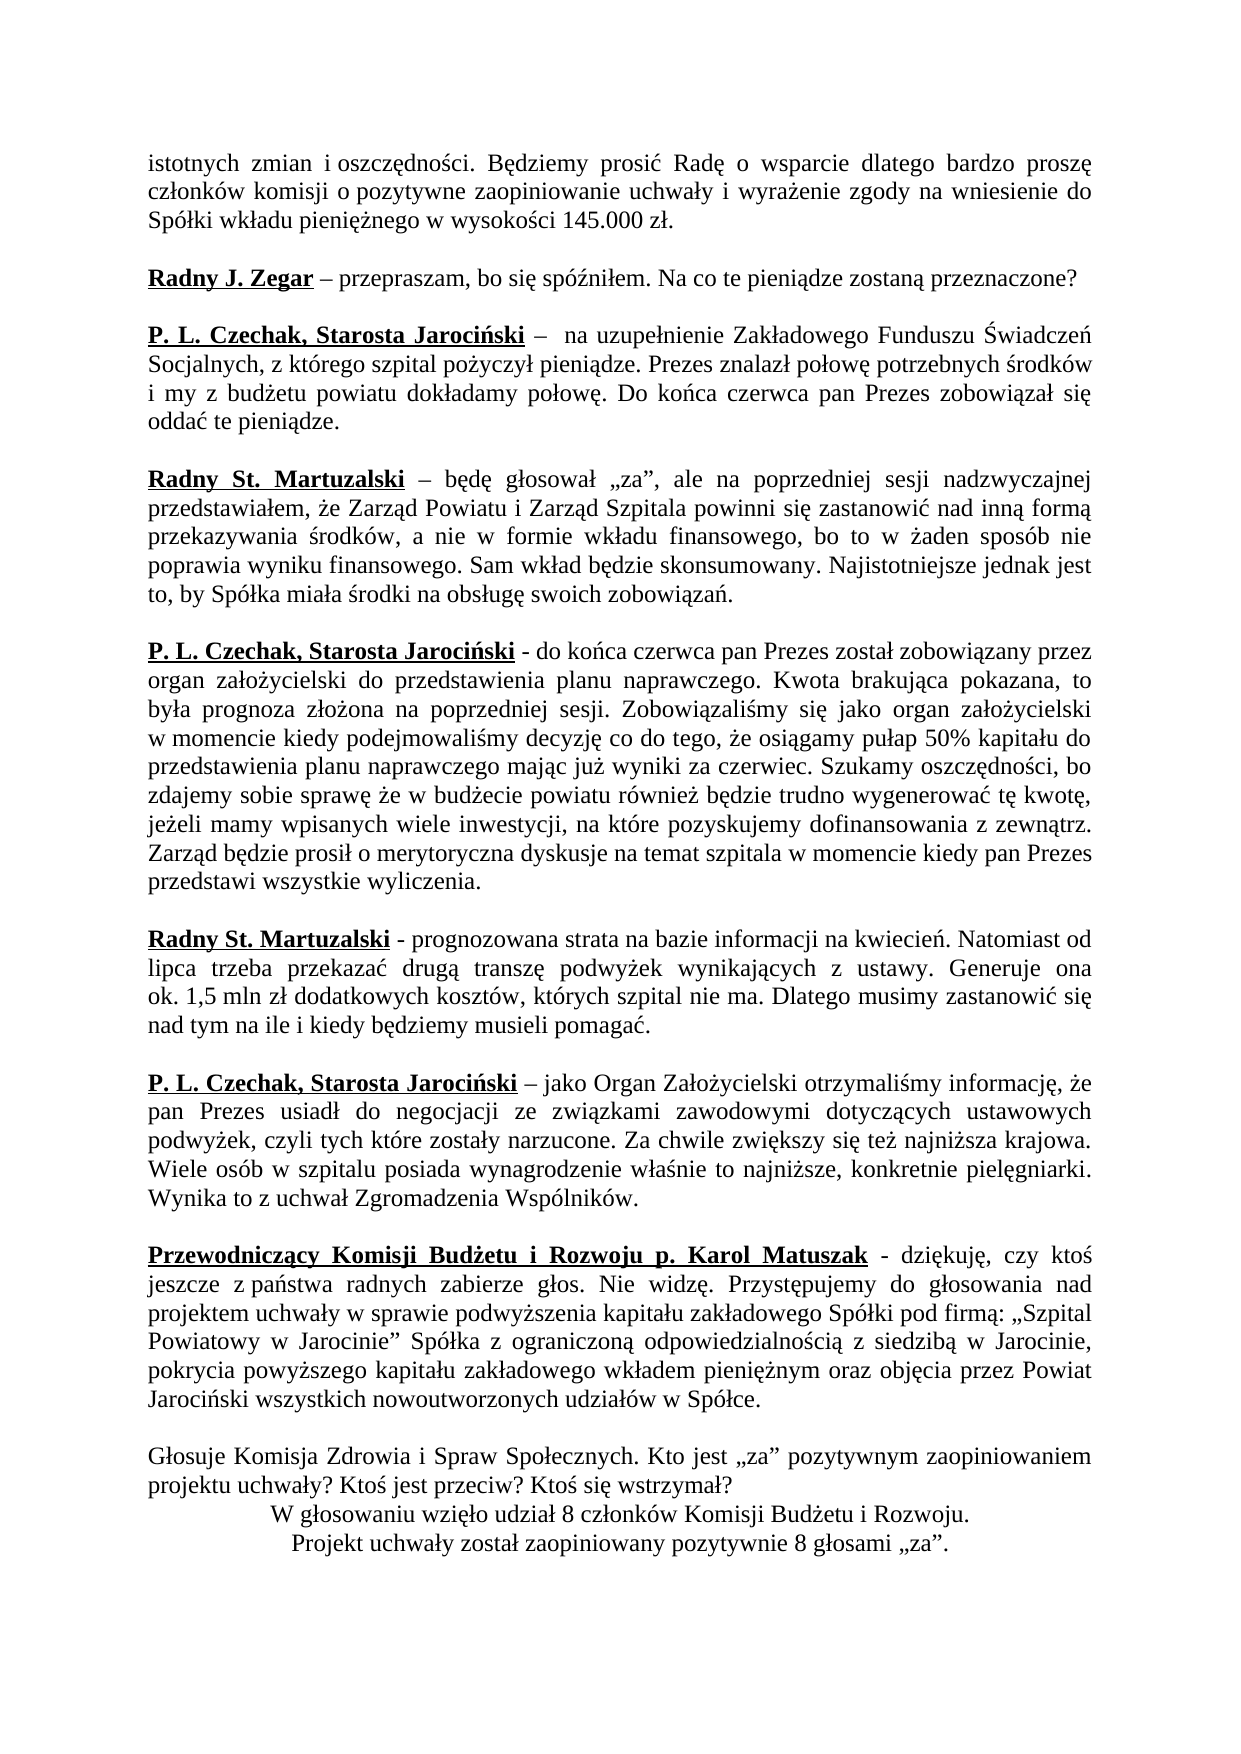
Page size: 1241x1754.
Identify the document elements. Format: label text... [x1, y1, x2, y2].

text Radny St. Martuzalski – będę głosował „za”, ale na poprzedniej sesji nadzwyczajnej przedstawiałem, że Zarząd Powiatu i Zarząd Szpitala powinni się zastanowić nad inną formą przekazywania środków, a nie w formie wkładu finansowego, bo to w żaden sposób nie poprawia wyniku finansowego. Sam wkład będzie skonsumowany. Najistotniejsze jednak jest to, by Spółka miała środki na obsługę swoich zobowiązań. [148, 464, 1093, 608]
text Przewodniczący Komisji Budżetu i Rozwoju p. Karol Matuszak - dziękuję, czy ktoś jeszcze z państwa radnych zabierze głos. Nie widzę. Przystępujemy do głosowania nad projektem uchwały w sprawie podwyższenia kapitału zakładowego Spółki pod firmą: „Szpital Powiatowy w Jarocinie” Spółka z ograniczoną odpowiedzialnością z siedzibą w Jarocinie, pokrycia powyższego kapitału zakładowego wkładem pieniężnym oraz objęcia przez Powiat Jarociński wszystkich nowoutworzonych udziałów w Spółce. [148, 1240, 1093, 1413]
text P. L. Czechak, Starosta Jarociński – na uzupełnienie Zakładowego Funduszu Świadczeń Socjalnych, z którego szpital pożyczył pieniądze. Prezes znalazł połowę potrzebnych środków i my z budżetu powiatu dokładamy połowę. Do końca czerwca pan Prezes zobowiązał się oddać te pieniądze. [148, 320, 1093, 435]
text Projekt uchwały został zaopiniowany pozytywnie 8 głosami „za”. [148, 1528, 1093, 1556]
text P. L. Czechak, Starosta Jarociński - do końca czerwca pan Prezes został zobowiązany przez organ założycielski do przedstawienia planu naprawczego. Kwota brakująca pokazana, to była prognoza złożona na poprzedniej sesji. Zobowiązaliśmy się jako organ założycielski w momencie kiedy podejmowaliśmy decyzję co do tego, że osiągamy pułap 50% kapitału do przedstawienia planu naprawczego mając już wyniki za czerwiec. Szukamy oszczędności, bo zdajemy sobie sprawę że w budżecie powiatu również będzie trudno wygenerować tę kwotę, jeżeli mamy wpisanych wiele inwestycji, na które pozyskujemy dofinansowania z zewnątrz. Zarząd będzie prosił o merytoryczna dyskusje na temat szpitala w momencie kiedy pan Prezes przedstawi wszystkie wyliczenia. [148, 636, 1093, 895]
text Radny St. Martuzalski - prognozowana strata na bazie informacji na kwiecień. Natomiast od lipca trzeba przekazać drugą transzę podwyżek wynikających z ustawy. Generuje ona ok. 1,5 mln zł dodatkowych kosztów, których szpital nie ma. Dlatego musimy zastanowić się nad tym na ile i kiedy będziemy musieli pomagać. [148, 924, 1093, 1039]
text P. L. Czechak, Starosta Jarociński – jako Organ Założycielski otrzymaliśmy informację, że pan Prezes usiadł do negocjacji ze związkami zawodowymi dotyczących ustawowych podwyżek, czyli tych które zostały narzucone. Za chwile zwiększy się też najniższa krajowa. Wiele osób w szpitalu posiada wynagrodzenie właśnie to najniższe, konkretnie pielęgniarki. Wynika to z uchwał Zgromadzenia Wspólników. [148, 1068, 1093, 1211]
text Głosuje Komisja Zdrowia i Spraw Społecznych. Kto jest „za” pozytywnym zaopiniowaniem projektu uchwały? Ktoś jest przeciw? Ktoś się wstrzymał? [148, 1441, 1093, 1499]
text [148, 148, 1093, 234]
text Radny J. Zegar – przepraszam, bo się spóźniłem. Na co te pieniądze zostaną przeznaczone? [148, 263, 1093, 291]
text W głosowaniu wzięło udział 8 członków Komisji Budżetu i Rozwoju. [148, 1499, 1093, 1528]
